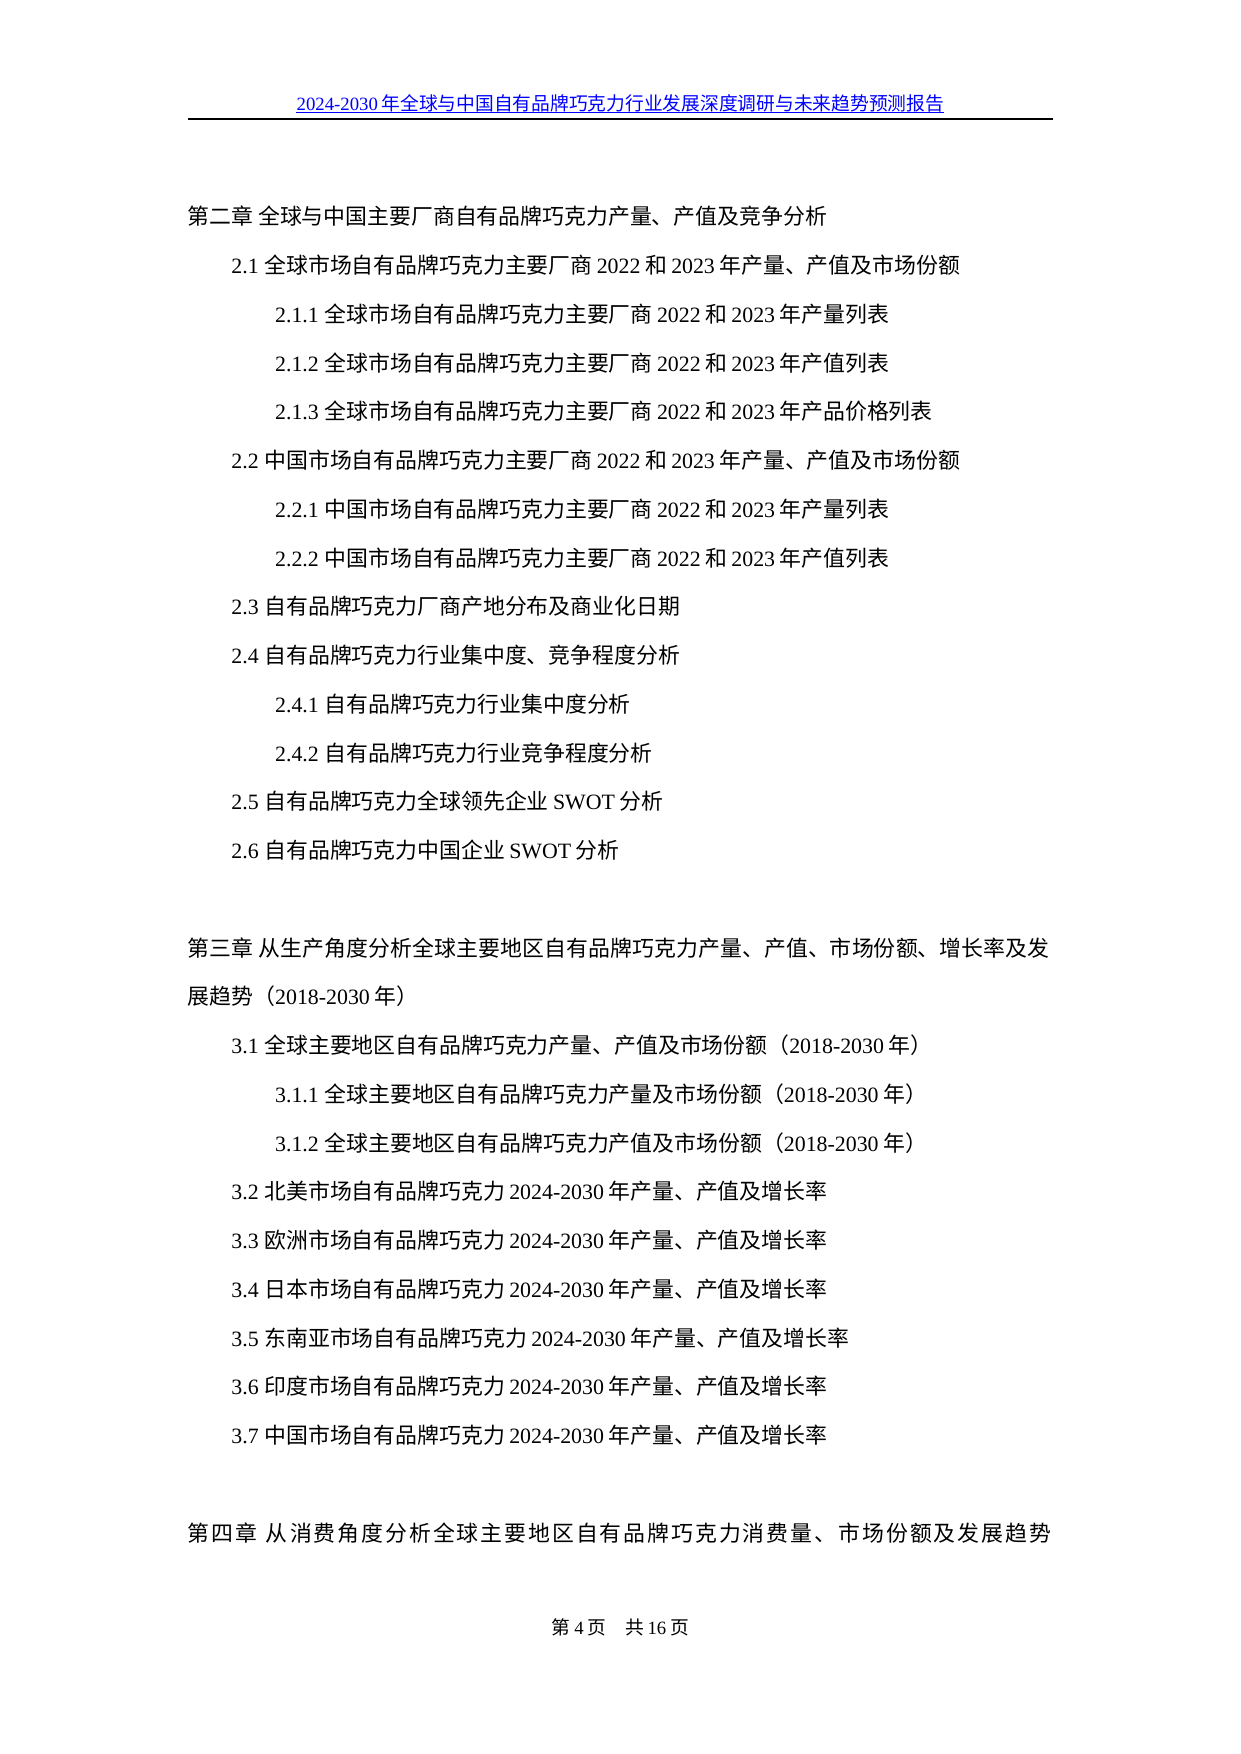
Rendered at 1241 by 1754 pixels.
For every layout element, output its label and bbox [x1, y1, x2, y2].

text [187, 150, 1053, 1548]
